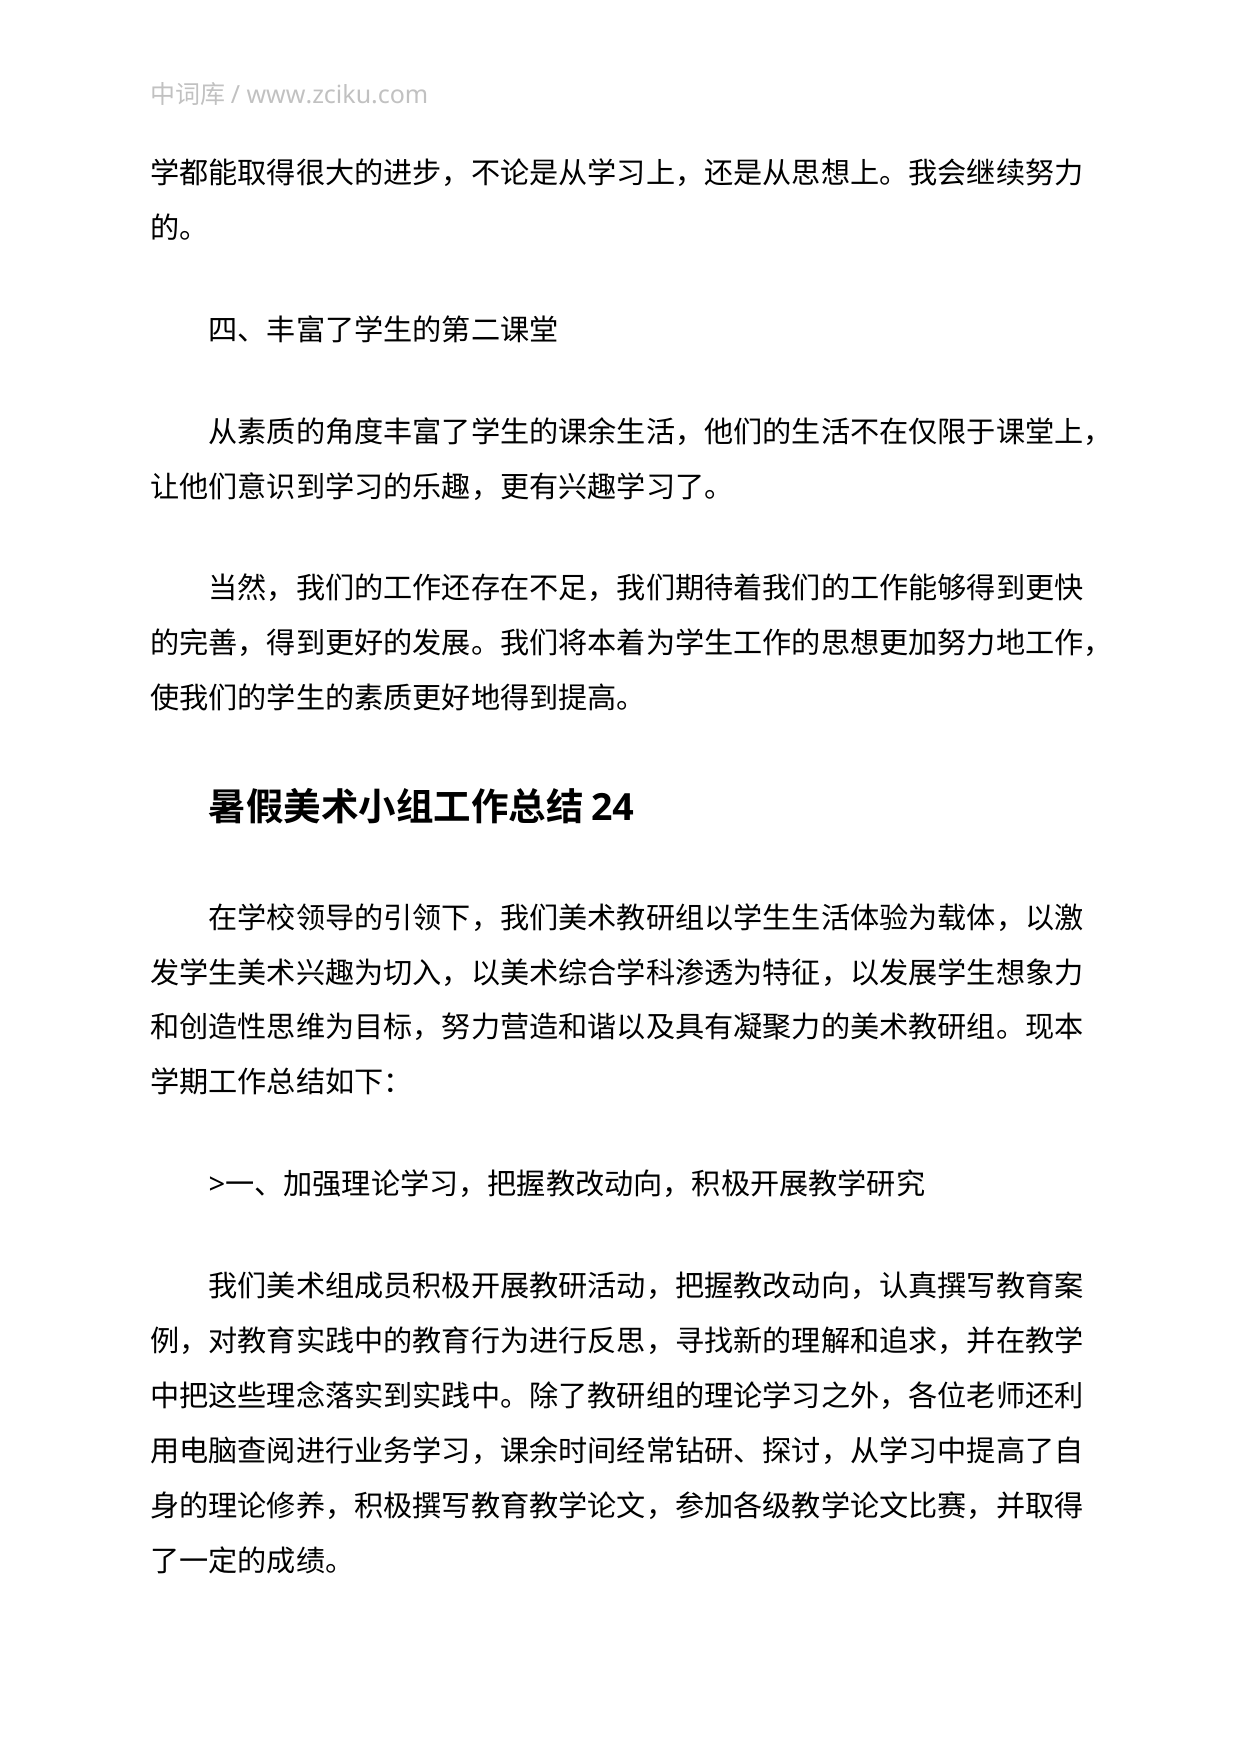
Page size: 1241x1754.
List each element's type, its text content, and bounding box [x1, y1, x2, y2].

text >一、加强理论学习，把握教改动向，积极开展教学研究 [150, 1161, 1090, 1203]
text 我们美术组成员积极开展教研活动，把握教改动向，认真撰写教育案例，对教育实践中的教育行为进行反思，寻找新的理解和追求，并在教学中把这些理念落实到实践中。除了教研组的理论学习之外，各位老师还利用电脑查阅进行业务学习，课余时间经常钻研、探讨，从学习中提高了自身的理论修养，积极撰写教育教学论文，参加各级教学论文比赛，并取得了一定的成绩。 [150, 1263, 1090, 1579]
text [150, 150, 1090, 247]
text 四、丰富了学生的第二课堂 [150, 307, 1090, 349]
text 从素质的角度丰富了学生的课余生活，他们的生活不在仅限于课堂上，让他们意识到学习的乐趣，更有兴趣学习了。 [150, 408, 1090, 506]
text 当然，我们的工作还存在不足，我们期待着我们的工作能够得到更快的完善，得到更好的发展。我们将本着为学生工作的思想更加努力地工作，使我们的学生的素质更好地得到提高。 [150, 565, 1090, 717]
text 在学校领导的引领下，我们美术教研组以学生生活体验为载体，以激发学生美术兴趣为切入，以美术综合学科渗透为特征，以发展学生想象力和创造性思维为目标，努力营造和谐以及具有凝聚力的美术教研组。现本学期工作总结如下： [150, 894, 1090, 1101]
text 暑假美术小组工作总结24 [150, 777, 1090, 831]
